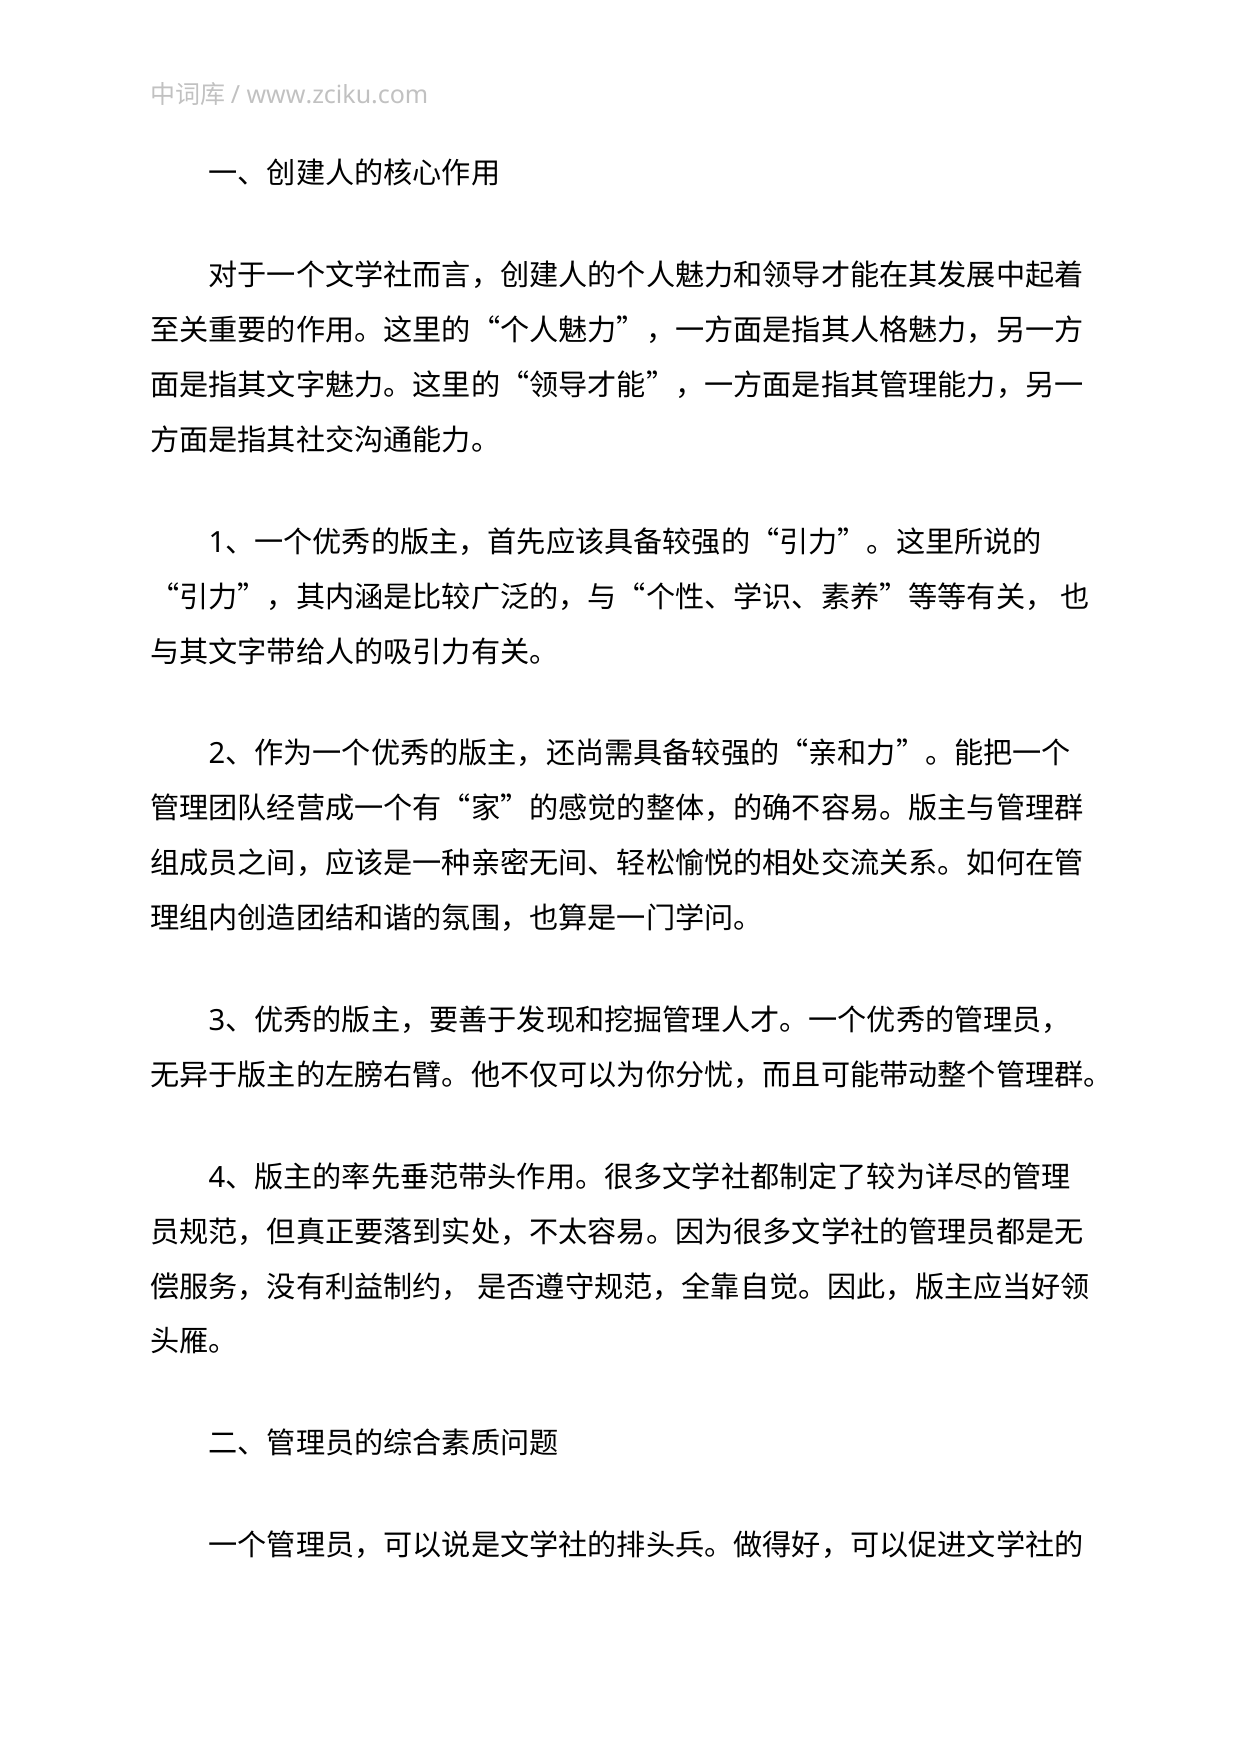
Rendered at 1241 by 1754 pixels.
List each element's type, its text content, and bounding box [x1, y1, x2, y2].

text 一、创建人的核心作用 [150, 150, 1090, 192]
text 4、版主的率先垂范带头作用。很多文学社都制定了较为详尽的管理员规范，但真正要落到实处，不太容易。因为很多文学社的管理员都是无偿服务，没有利益制约， 是否遵守规范，全靠自觉。因此，版主应当好领头雁。 [150, 1153, 1090, 1360]
text 2、作为一个优秀的版主，还尚需具备较强的“亲和力”。能把一个管理团队经营成一个有“家”的感觉的整体，的确不容易。版主与管理群组成员之间，应该是一种亲密无间、轻松愉悦的相处交流关系。如何在管理组内创造团结和谐的氛围，也算是一门学问。 [150, 730, 1090, 937]
text 3、优秀的版主，要善于发现和挖掘管理人才。一个优秀的管理员，无异于版主的左膀右臂。他不仅可以为你分忧，而且可能带动整个管理群。 [150, 996, 1090, 1094]
text 二、管理员的综合素质问题 [150, 1420, 1090, 1462]
text 对于一个文学社而言，创建人的个人魅力和领导才能在其发展中起着至关重要的作用。这里的“个人魅力”，一方面是指其人格魅力，另一方面是指其文字魅力。这里的“领导才能”，一方面是指其管理能力，另一方面是指其社交沟通能力。 [150, 252, 1090, 459]
text 1、一个优秀的版主，首先应该具备较强的“引力”。这里所说的“引力”，其内涵是比较广泛的，与“个性、学识、素养”等等有关， 也与其文字带给人的吸引力有关。 [150, 518, 1090, 670]
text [150, 1522, 1090, 1564]
